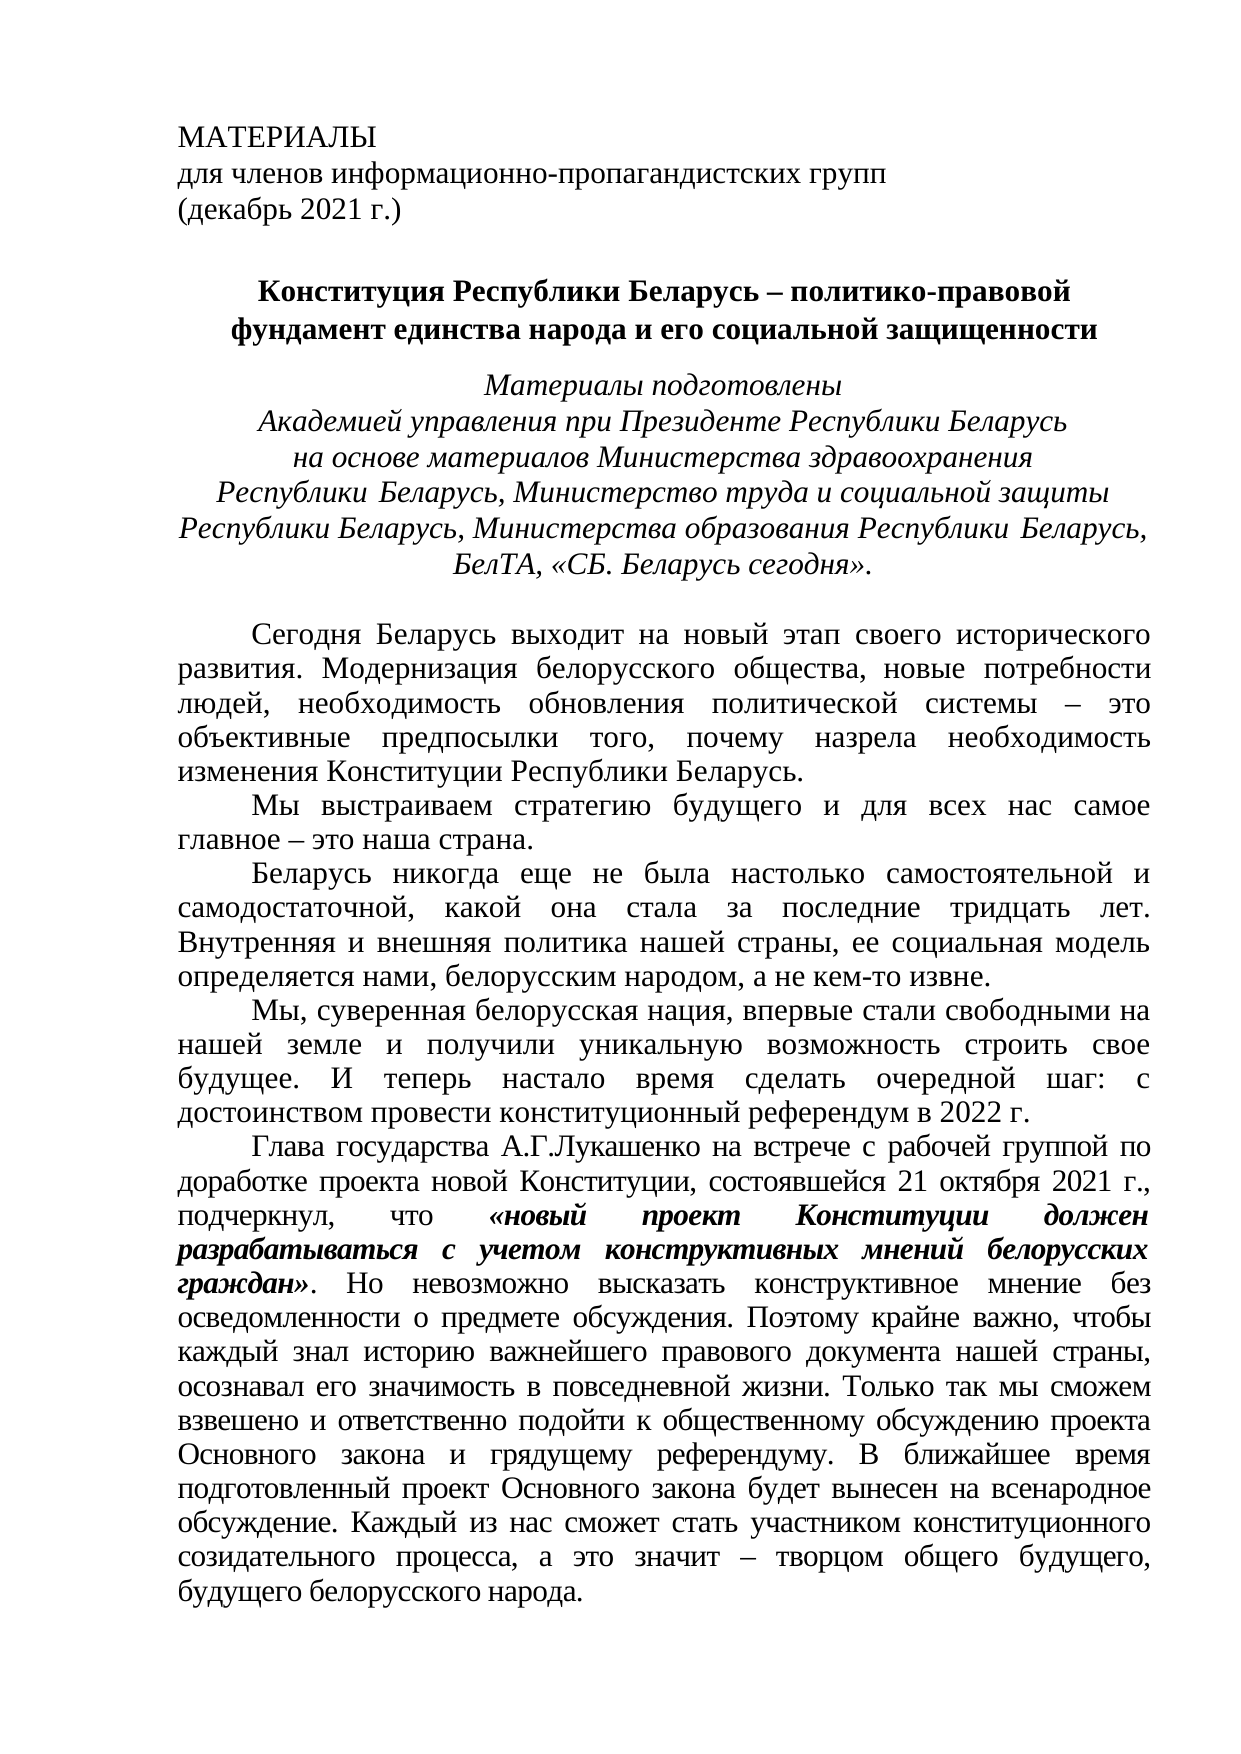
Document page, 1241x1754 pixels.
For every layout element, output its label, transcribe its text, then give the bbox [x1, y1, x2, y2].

text (декабрь 2021 г.) [177, 190, 1152, 226]
text Материалы подготовлены [177, 366, 1152, 402]
text МАТЕРИАЛЫ [177, 118, 1152, 154]
text Глава государства А.Г.Лукашенко на встрече с рабочей группой по доработке проекта новой Конституции, состоявшейся 21 октября 2021 г., подчеркнул, что «новый проект Конституции должен разрабатываться с учетом конструктивных мнений белорусских граждан». Но невозможно высказать конструктивное мнение без осведомленности о предмете обсуждения. Поэтому крайне важно, чтобы каждый знал историю важнейшего правового документа нашей страны, осознавал его значимость в повседневной жизни. Только так мы сможем взвешено и ответственно подойти к общественному обсуждению проекта Основного закона и грядущему референдуму. В ближайшее время подготовленный проект Основного закона будет вынесен на всенародное обсуждение. Каждый из нас сможет стать участником конституционного созидательного процесса, а это значит – творцом общего будущего, будущего белорусского народа. [177, 1129, 1152, 1608]
text Академией управления при Президенте Республики Беларусь [177, 402, 1152, 438]
text Сегодня Беларусь выходит на новый этап своего исторического развития. Модернизация белорусского общества, новые потребности людей, необходимость обновления политической системы – это объективные предпосылки того, почему назрела необходимость изменения Конституции Республики Беларусь. [177, 617, 1152, 788]
text на основе материалов Министерства здравоохранения Республики Беларусь, Министерство труда и социальной защиты Республики Беларусь, Министерства образования Республики Беларусь, БелТА, «СБ. Беларусь сегодня». [177, 438, 1152, 582]
text Мы, суверенная белорусская нация, впервые стали свободными на нашей земле и получили уникальную возможность строить свое будущее. И теперь настало время сделать очередной шаг: с достоинством провести конституционный референдум в 2022 г. [177, 993, 1152, 1129]
text Конституция Республики Беларусь – политико-правовой фундамент единства народа и его социальной защищенности [177, 272, 1152, 346]
text Мы выстраиваем стратегию будущего и для всех нас самое главное – это наша страна. [177, 788, 1152, 856]
text для членов информационно-пропагандистских групп [177, 154, 1152, 190]
text Беларусь никогда еще не была настолько самостоятельной и самодостаточной, какой она стала за последние тридцать лет. Внутренняя и внешняя политика нашей страны, ее социальная модель определяется нами, белорусским народом, а не кем-то извне. [177, 856, 1152, 993]
